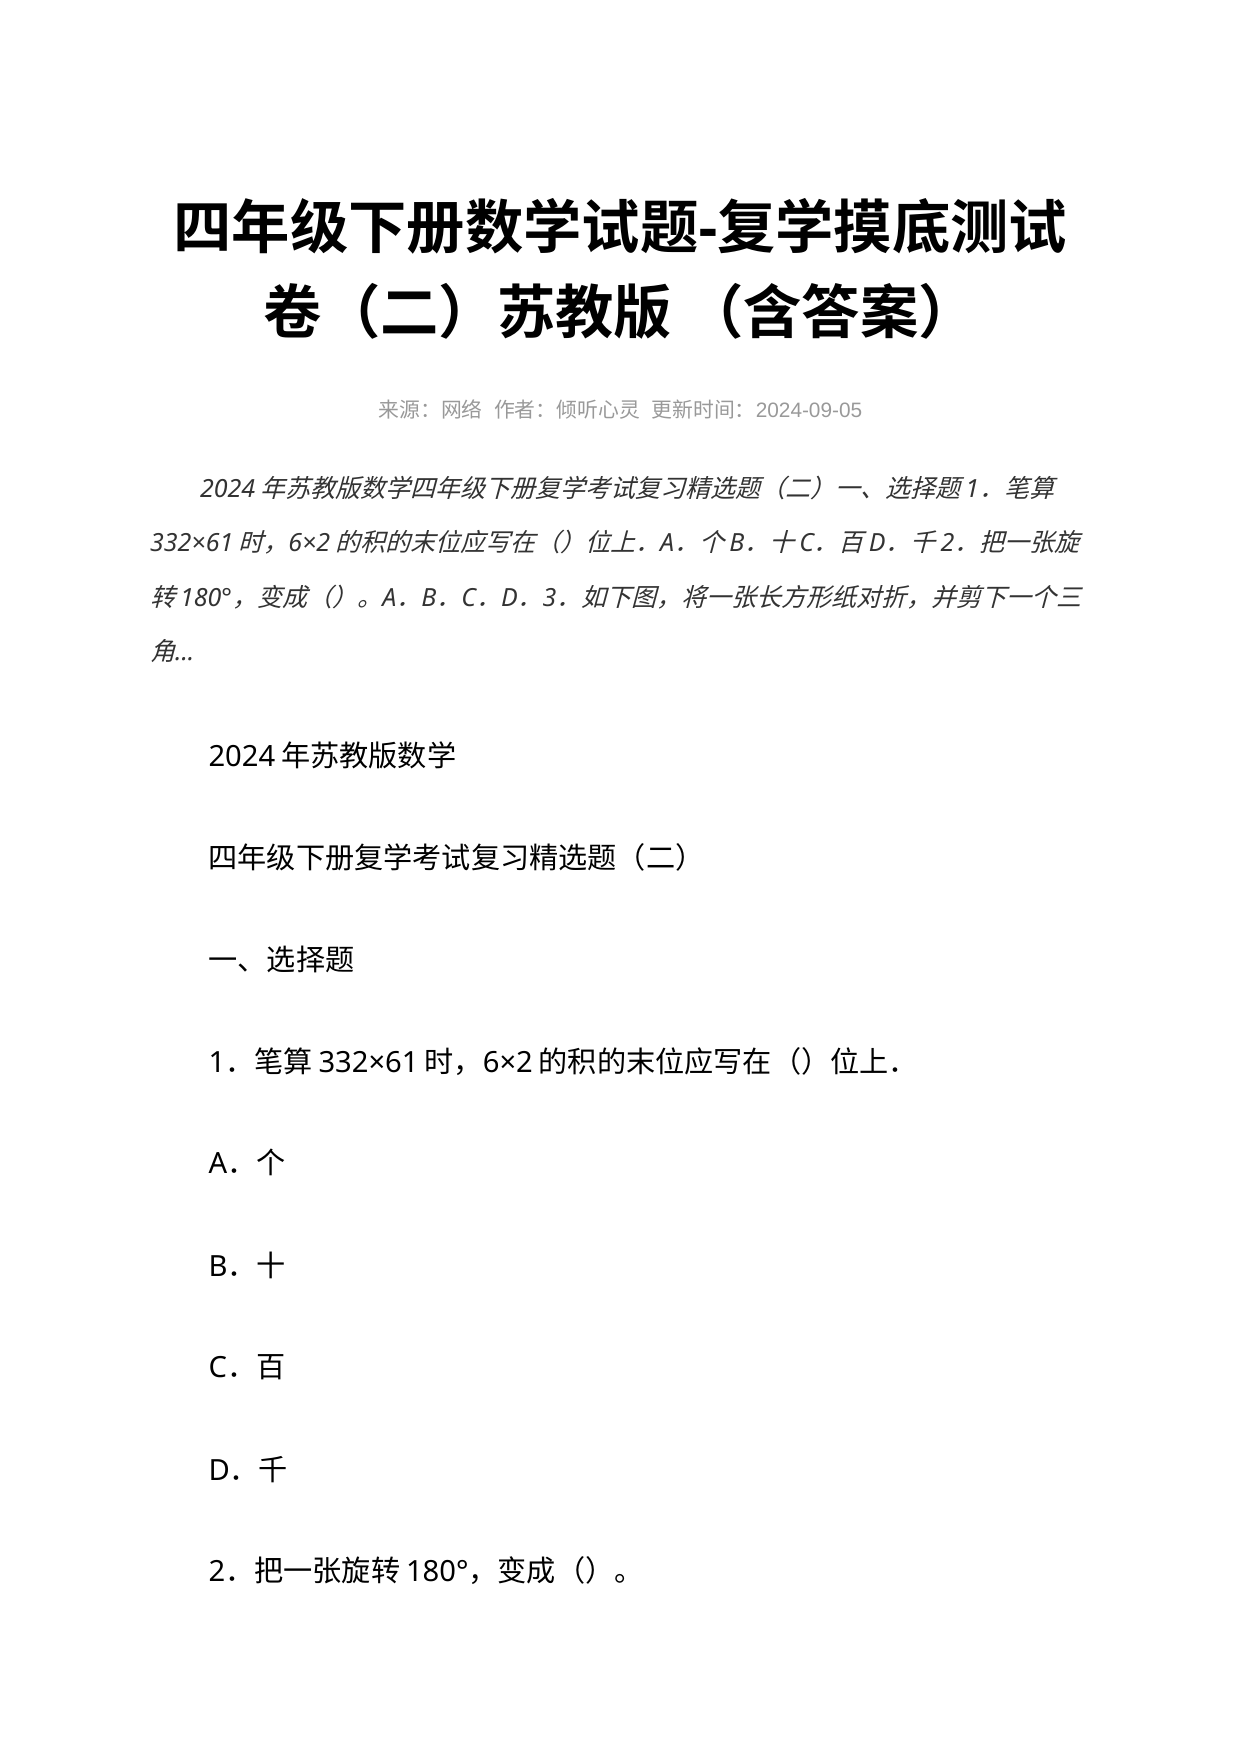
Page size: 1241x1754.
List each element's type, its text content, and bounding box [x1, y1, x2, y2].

text 来源：网络 作者：倾听心灵 更新时间：2024-09-05 [150, 397, 1090, 421]
text 1．笔算332×61时，6×2的积的末位应写在（）位上． [150, 1038, 1090, 1081]
text A．个 [150, 1140, 1090, 1182]
text 一、选择题 [150, 936, 1090, 979]
text B．十 [150, 1242, 1090, 1284]
text D．千 [150, 1446, 1090, 1488]
text 四年级下册复学考试复习精选题（二） [150, 834, 1090, 877]
text 2024年苏教版数学 [150, 733, 1090, 775]
text 2．把一张旋转180°，变成（）。 [150, 1548, 1090, 1590]
text 2024年苏教版数学四年级下册复学考试复习精选题（二）一、选择题1．笔算332×61时，6×2的积的末位应写在（）位上．A．个B．十C．百D．千2．把一张旋转180°，变成（）。A．B．C．D．3．如下图，将一张长方形纸对折，并剪下一个三角... [150, 468, 1090, 668]
subtitle 四年级下册数学试题-复学摸底测试卷（二）苏教版 （含答案） [150, 181, 1090, 351]
text C．百 [150, 1344, 1090, 1386]
